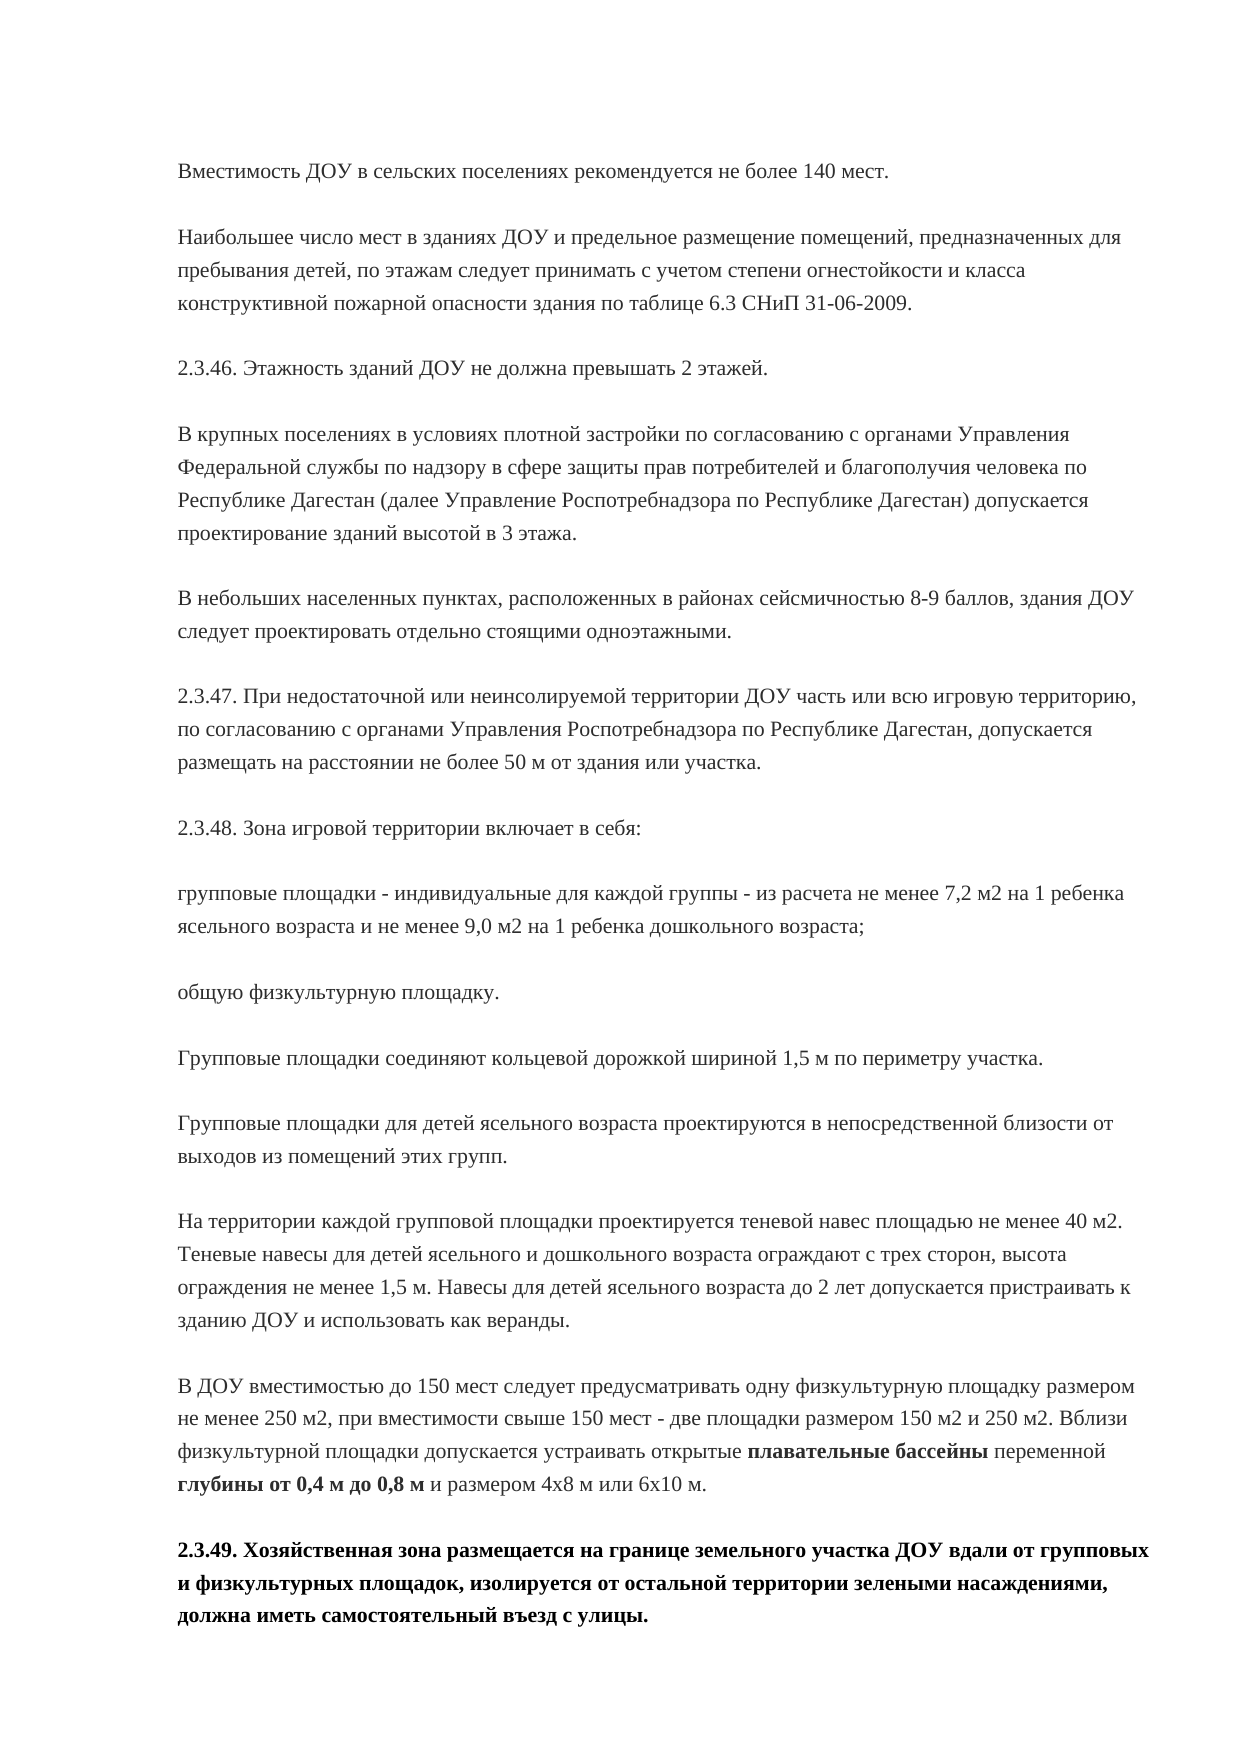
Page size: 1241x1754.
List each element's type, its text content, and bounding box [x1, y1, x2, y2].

text 2.3.46. Этажность зданий ДОУ не должна превышать 2 этажей. [177, 315, 1152, 381]
text В небольших населенных пунктах, расположенных в районах сейсмичностью 8-9 баллов, здания ДОУ следует проектировать отдельно стоящими одноэтажными. [177, 545, 1152, 643]
text Вместимость ДОУ в сельских поселениях рекомендуется не более 140 мест. [177, 118, 1152, 184]
text 2.3.48. Зона игровой территории включает в себя: [177, 774, 1152, 840]
text общую физкультурную площадку. [177, 938, 1152, 1004]
text В ДОУ вместимостью до 150 мест следует предусматривать одну физкультурную площадку размером не менее 250 м2, при вместимости свыше 150 мест - две площадки размером 150 м2 и 250 м2. Вблизи физкультурной площадки допускается устраивать открытые плавательные бассейны переменной глубины от 0,4 м до 0,8 м и размером 4х8 м или 6х10 м. [177, 1332, 1152, 1496]
text Групповые площадки для детей ясельного возраста проектируются в непосредственной близости от выходов из помещений этих групп. [177, 1070, 1152, 1168]
text На территории каждой групповой площадки проектируется теневой навес площадью не менее 40 м2. Теневые навесы для детей ясельного и дошкольного возраста ограждают с трех сторон, высота ограждения не менее 1,5 м. Навесы для детей ясельного возраста до 2 лет допускается пристраивать к зданию ДОУ и использовать как веранды. [177, 1168, 1152, 1332]
text Групповые площадки соединяют кольцевой дорожкой шириной 1,5 м по периметру участка. [177, 1004, 1152, 1070]
text Наибольшее число мест в зданиях ДОУ и предельное размещение помещений, предназначенных для пребывания детей, по этажам следует принимать с учетом степени огнестойкости и класса конструктивной пожарной опасности здания по таблице 6.3 СНиП 31-06-2009. [177, 184, 1152, 315]
text В крупных поселениях в условиях плотной застройки по согласованию с органами Управления Федеральной службы по надзору в сфере защиты прав потребителей и благополучия человека по Республике Дагестан (далее Управление Роспотребнадзора по Республике Дагестан) допускается проектирование зданий высотой в 3 этажа. [177, 381, 1152, 545]
text 2.3.47. При недостаточной или неинсолируемой территории ДОУ часть или всю игровую территорию, по согласованию с органами Управления Роспотребнадзора по Республике Дагестан, допускается размещать на расстоянии не более 50 м от здания или участка. [177, 643, 1152, 774]
text групповые площадки - индивидуальные для каждой группы - из расчета не менее 7,2 м2 на 1 ребенка ясельного возраста и не менее 9,0 м2 на 1 ребенка дошкольного возраста; [177, 840, 1152, 938]
text 2.3.49. Хозяйственная зона размещается на границе земельного участка ДОУ вдали от групповых и физкультурных площадок, изолируется от остальной территории зелеными насаждениями, должна иметь самостоятельный въезд с улицы. [177, 1496, 1152, 1627]
